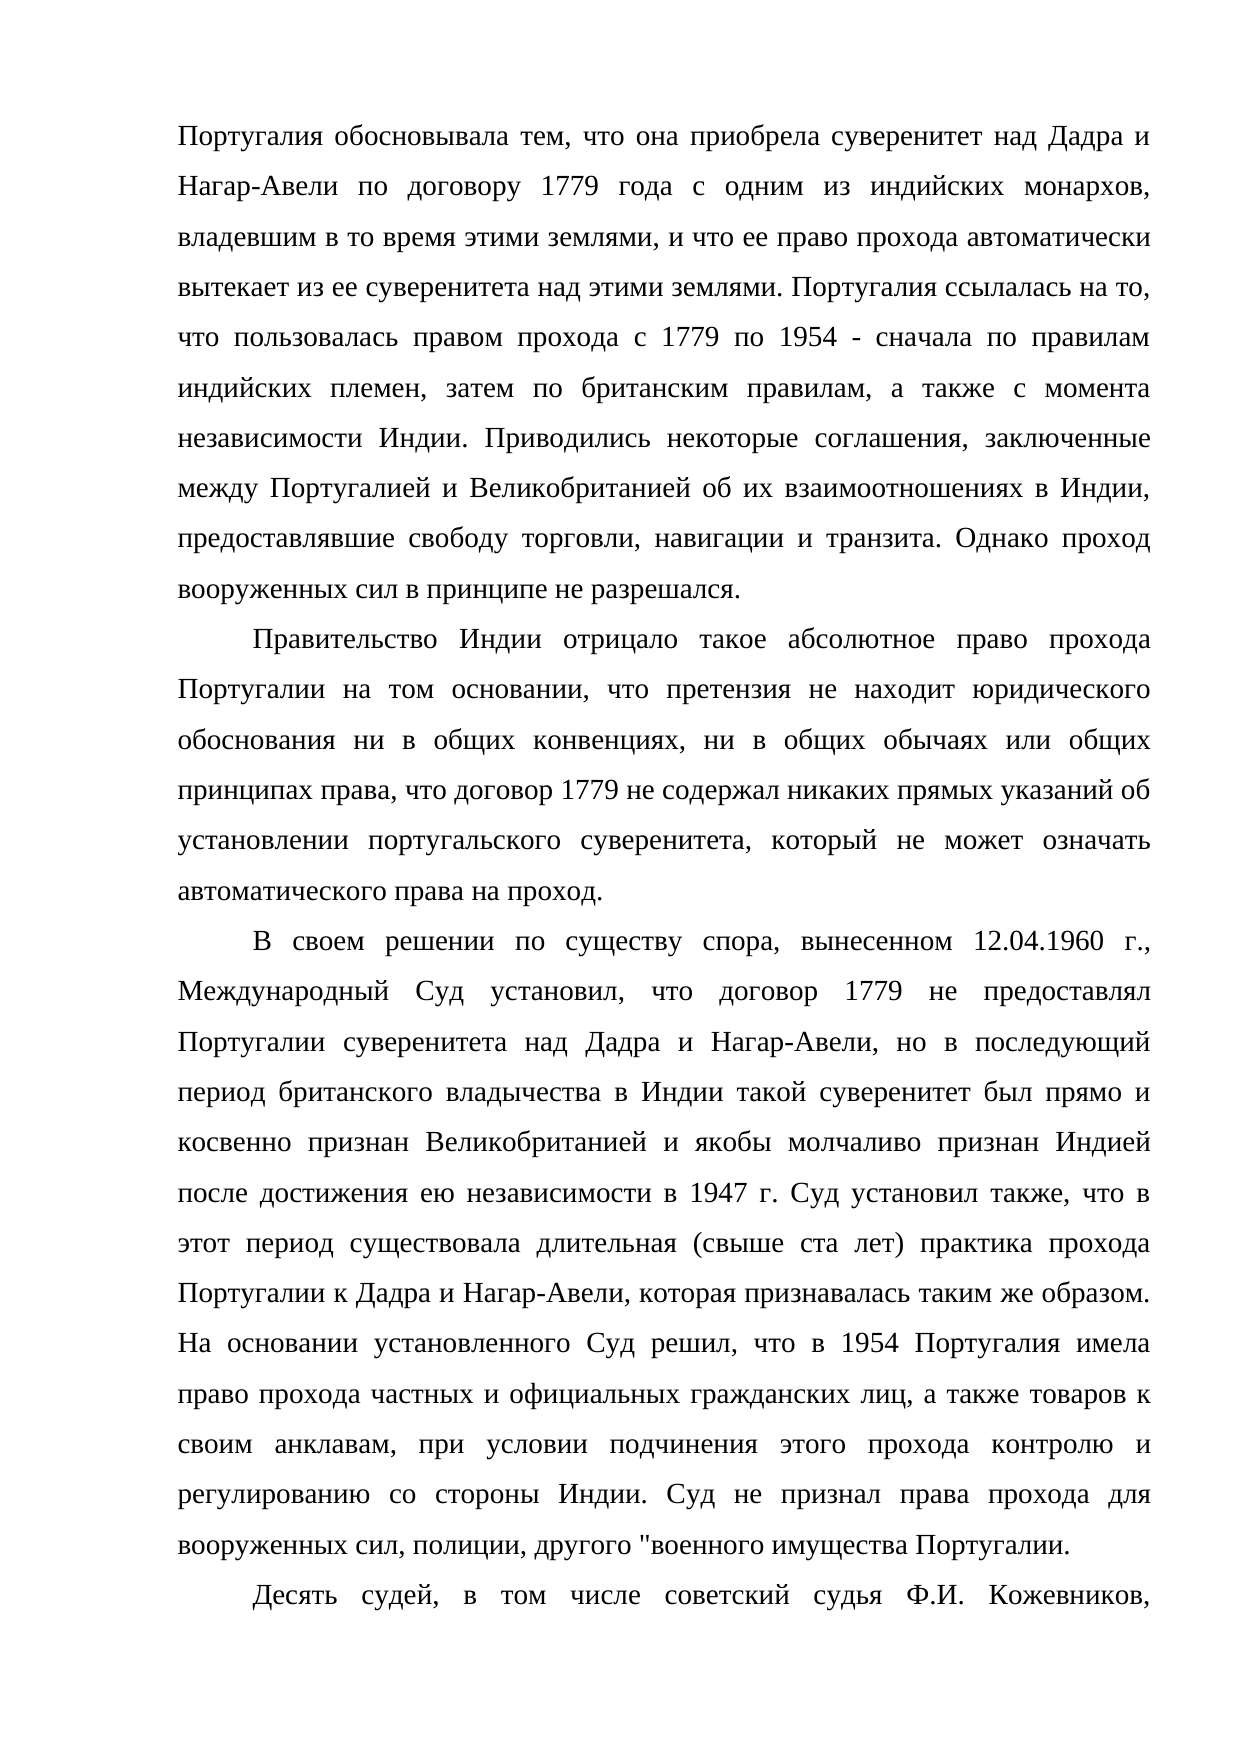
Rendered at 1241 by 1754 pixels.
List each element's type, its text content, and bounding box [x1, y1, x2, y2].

text Правительство Индии отрицало такое абсолютное право прохода Португалии на том основании, что претензия не находит юридического обоснования ни в общих конвенциях, ни в общих обычаях или общих принципах права, что договор 1779 не содержал никаких прямых указаний об установлении португальского суверенитета, который не может означать автоматического права на проход. [177, 621, 1152, 906]
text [177, 1577, 1152, 1611]
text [177, 118, 1152, 604]
text В своем решении по существу спора, вынесенном 12.04.1960 г., Международный Суд установил, что договор 1779 не предоставлял Португалии суверенитета над Дадра и Нагар-Авели, но в последующий период британского владычества в Индии такой суверенитет был прямо и косвенно признан Великобританией и якобы молчаливо признан Индией после достижения ею независимости в 1947 г. Суд установил также, что в этот период существовала длительная (свыше ста лет) практика прохода Португалии к Дадра и Нагар-Авели, которая признавалась таким же образом. На основании установленного Суд решил, что в 1954 Португалия имела право прохода частных и официальных гражданских лиц, а также товаров к своим анклавам, при условии подчинения этого прохода контролю и регулированию со стороны Индии. Суд не признал права прохода для вооруженных сил, полиции, другого "военного имущества Португалии. [177, 923, 1152, 1560]
